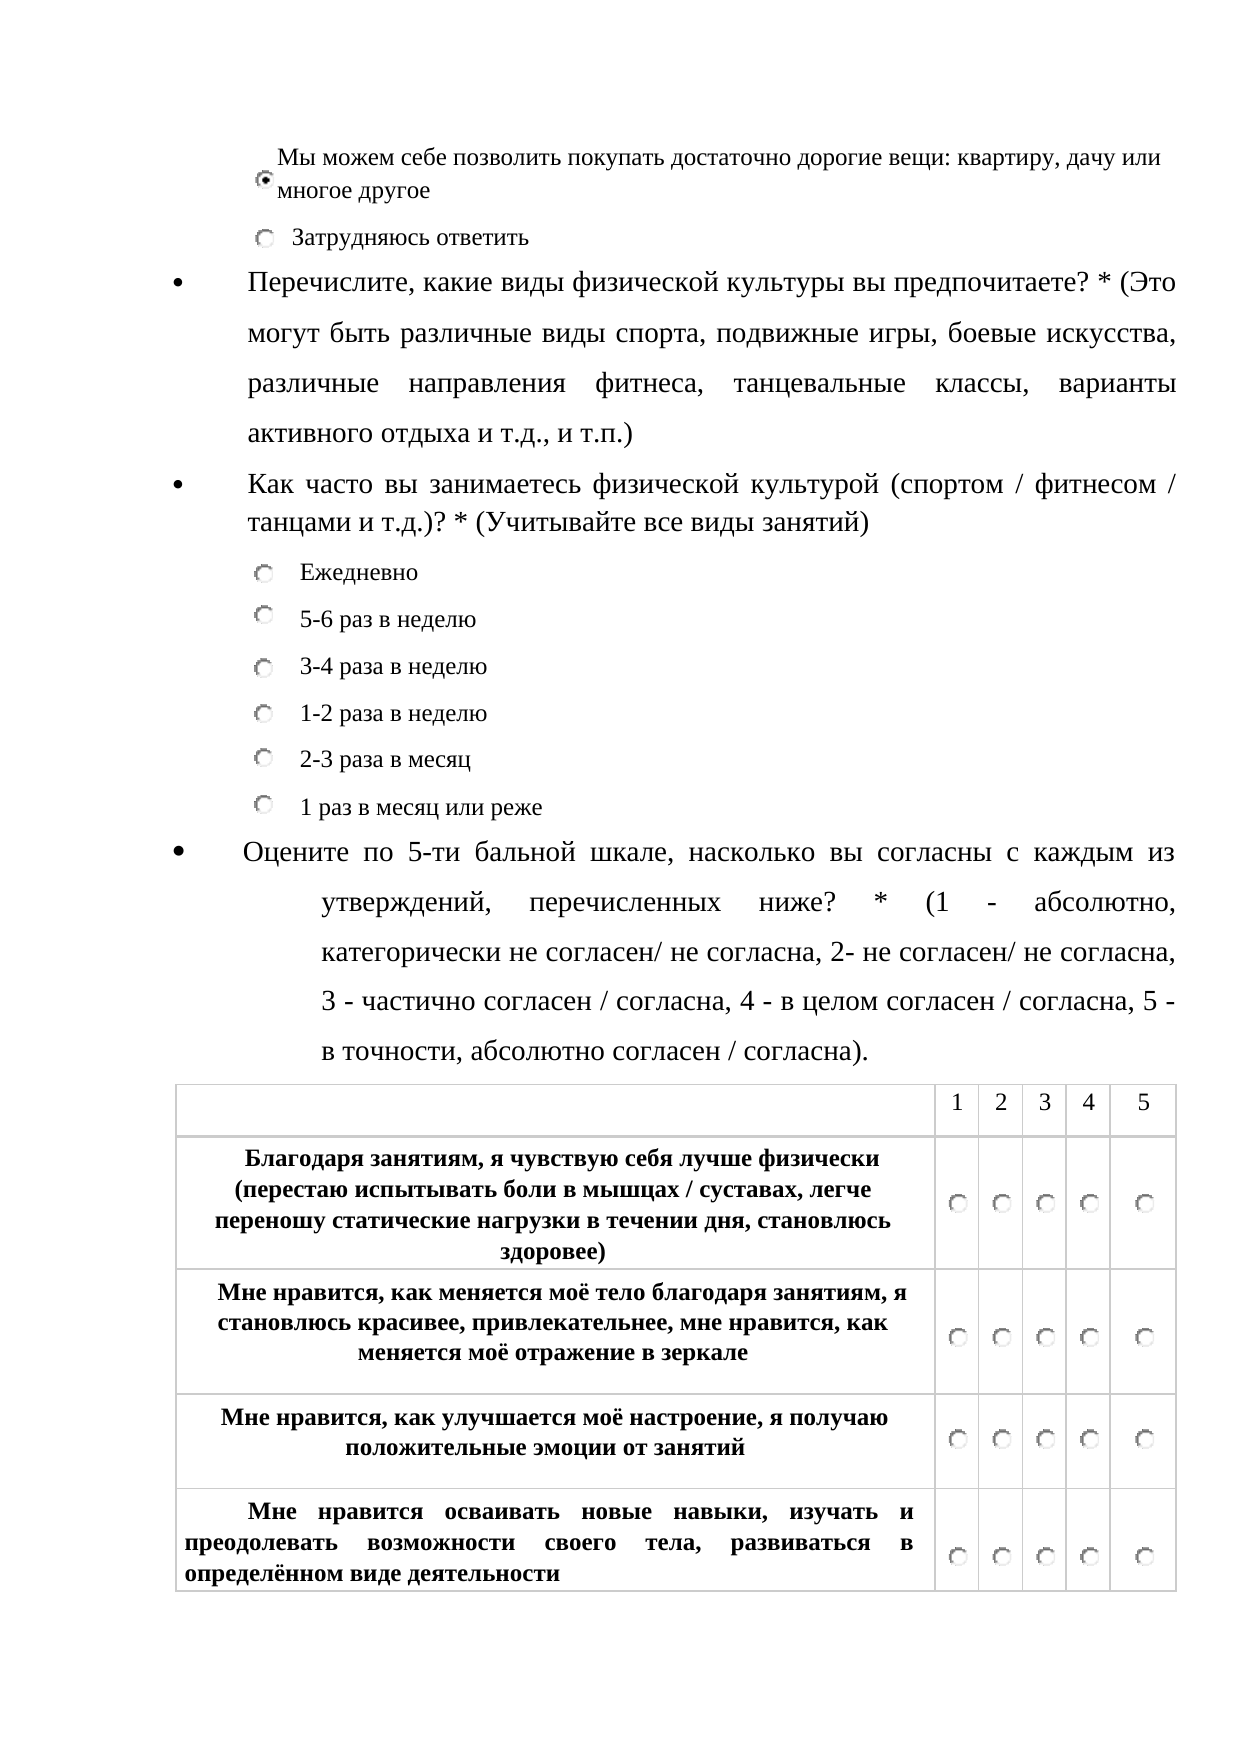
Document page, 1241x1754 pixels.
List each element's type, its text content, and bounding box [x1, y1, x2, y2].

text Затрудняюсь ответить [188, 222, 1176, 250]
table_cell [1023, 1138, 1065, 1268]
picture [254, 564, 273, 583]
table_cell Благодаря занятиям, я чувствую себя лучше физически (перестаю испытывать боли в мышцах / суставах, легче переношу статические нагрузки в течении дня, становлюсь здоровее) [177, 1138, 934, 1268]
picture [1080, 1429, 1099, 1449]
picture [254, 658, 273, 678]
text 5-6 раз в неделю 3-4 раза в неделю 1-2 раза в неделю 2-3 раза в месяц [299, 604, 487, 773]
table_cell Мне нравится, как меняется моё тело благодаря занятиям, я становлюсь красивее, привлекательнее, мне нравится, как меняется моё отражение в зеркале [177, 1270, 934, 1393]
table_cell [1067, 1270, 1109, 1393]
picture [1135, 1547, 1155, 1566]
picture [948, 1328, 968, 1347]
table_cell [1023, 1489, 1065, 1590]
picture [1080, 1547, 1099, 1566]
picture [254, 748, 273, 767]
picture [1135, 1429, 1155, 1449]
picture [992, 1547, 1012, 1566]
table_cell [1067, 1138, 1109, 1268]
table_cell [1023, 1270, 1065, 1393]
table_cell [936, 1138, 978, 1268]
table_cell [1067, 1489, 1109, 1590]
table_cell [1111, 1395, 1175, 1487]
picture [1036, 1429, 1056, 1449]
list Как часто вы занимаетесь физической культурой (спортом / фитнесом / танцами и т.д.)? * (Учитывайте все виды занятий) [173, 466, 1177, 538]
table_header 5 [1111, 1085, 1175, 1134]
table_cell [1111, 1489, 1175, 1590]
table_cell [1067, 1395, 1109, 1487]
table_header 2 [979, 1085, 1022, 1134]
table_header 4 [1067, 1085, 1109, 1134]
picture [1135, 1328, 1155, 1347]
picture [1080, 1194, 1099, 1213]
table_cell [1111, 1138, 1175, 1268]
picture [1036, 1194, 1056, 1213]
list Перечислите, какие виды физической культуры вы предпочитаете? * (Это могут быть различные виды спорта, подвижные игры, боевые искусства, различные направления фитнеса, танцевальные классы, варианты активного отдыха и т.д., и т.п.) [173, 264, 1177, 449]
picture [254, 795, 273, 814]
picture [1080, 1328, 1099, 1347]
text  Оцените по 5-ти бальной шкале, насколько вы согласны с каждым из утверждений, перечисленных ниже? * (1 - абсолютно, категорически не согласен/ не согласна, 2- не согласен/ не согласна, 3 - частично согласен / согласна, 4 - в целом согласен / согласна, 5 - в точности, абсолютно согласен / согласна). [173, 834, 1177, 1067]
table_cell [936, 1395, 978, 1487]
picture [1036, 1328, 1056, 1347]
picture [992, 1194, 1012, 1213]
picture [948, 1429, 968, 1449]
table_header 1 [936, 1085, 978, 1134]
text Ежедневно [299, 557, 1176, 586]
picture [255, 170, 275, 189]
table_cell [979, 1138, 1022, 1268]
table_header 3 [1023, 1085, 1065, 1134]
table_cell Мне нравится, как улучшается моё настроение, я получаю положительные эмоции от занятий [177, 1395, 934, 1487]
table_cell [936, 1270, 978, 1393]
table_cell [979, 1270, 1022, 1393]
picture [948, 1194, 968, 1213]
table_cell [1111, 1270, 1175, 1393]
picture [254, 605, 273, 624]
table_cell [979, 1395, 1022, 1487]
table_cell [979, 1489, 1022, 1590]
picture [1036, 1547, 1056, 1566]
picture [992, 1328, 1012, 1347]
table_cell [1023, 1395, 1065, 1487]
text Мы можем себе позволить покупать достаточно дорогие вещи: квартиру, дачу или многое другое [277, 142, 1192, 203]
table_cell [936, 1489, 978, 1590]
table_cell Мне нравится осваивать новые навыки, изучать и преодолевать возможности своего тела, развиваться в определённом виде деятельности [177, 1489, 934, 1590]
table_header [177, 1085, 934, 1134]
picture [1135, 1194, 1155, 1213]
picture [992, 1429, 1012, 1449]
picture [948, 1547, 968, 1566]
picture [254, 704, 273, 723]
picture [255, 229, 275, 248]
text 1 раз в месяц или реже [299, 792, 1176, 821]
